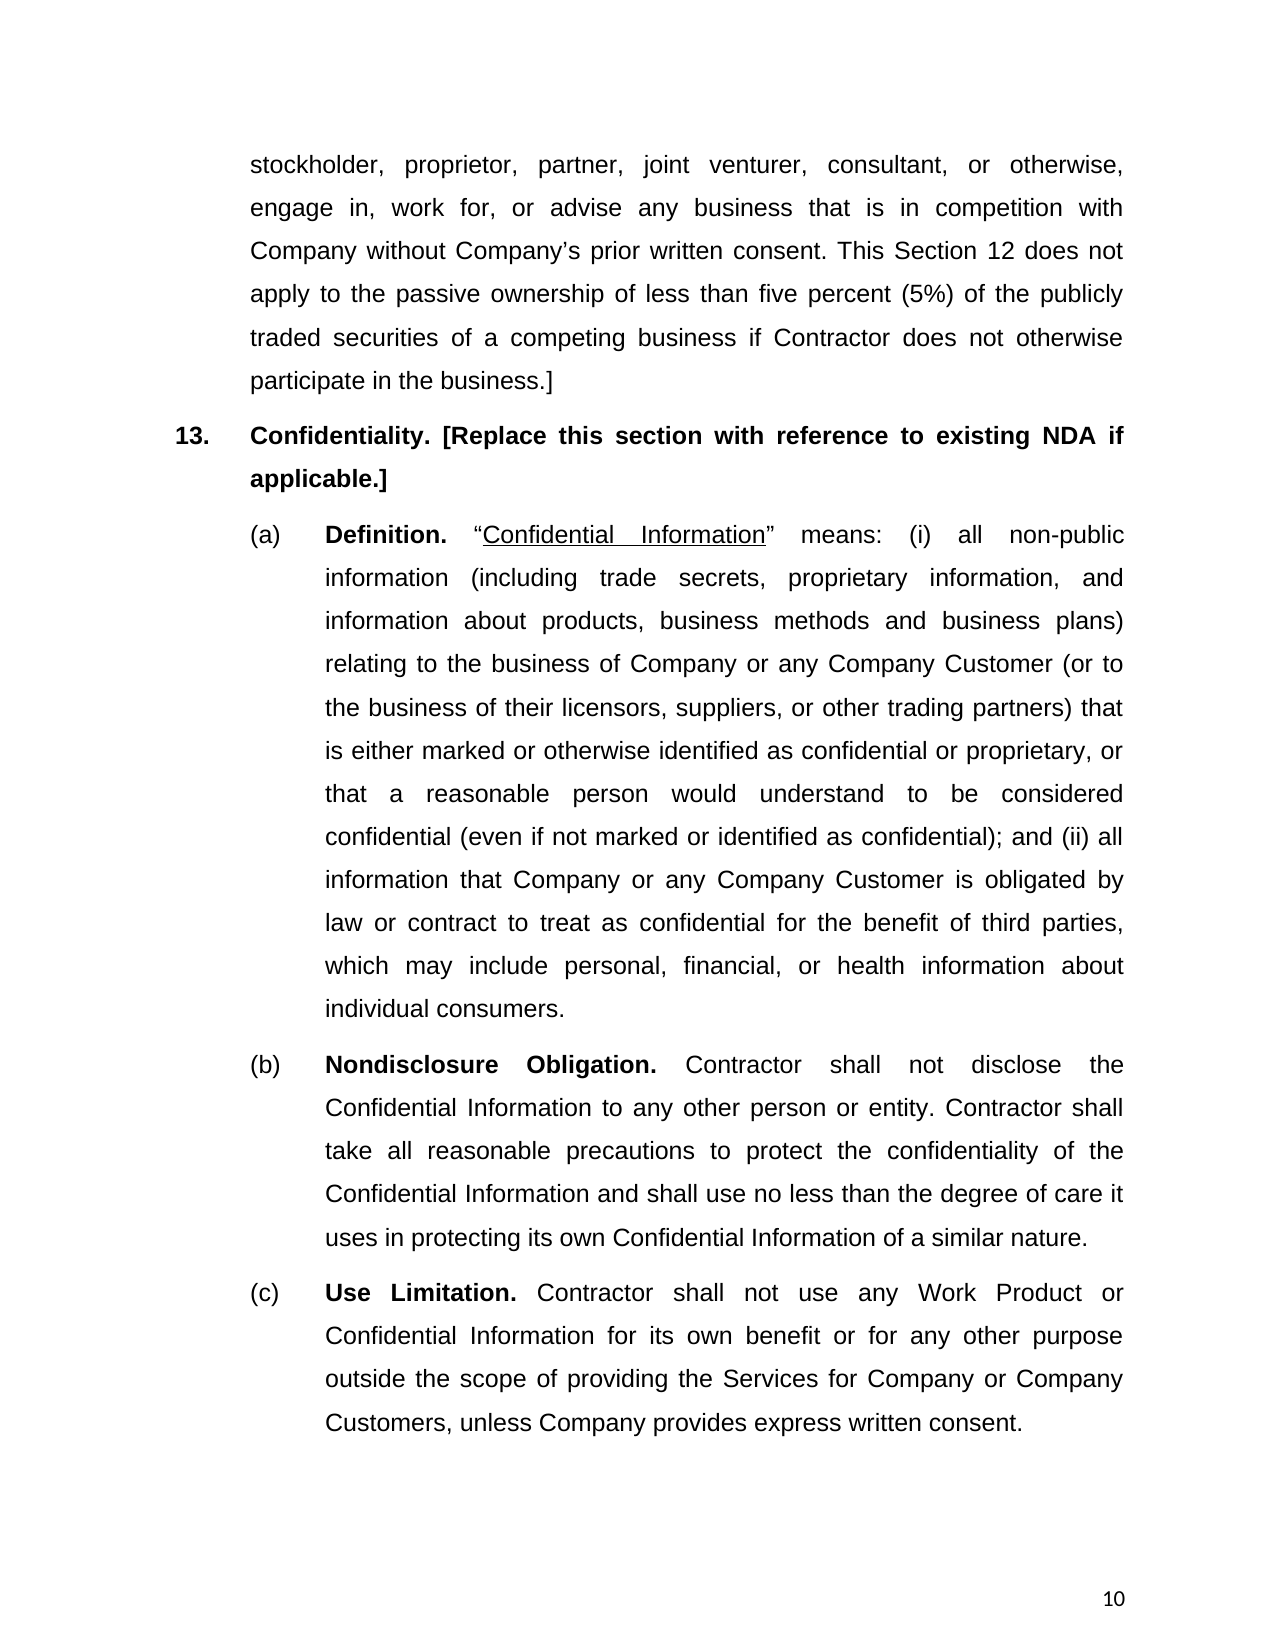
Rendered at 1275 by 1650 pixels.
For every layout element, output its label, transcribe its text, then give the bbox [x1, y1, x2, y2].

list (b) Nondisclosure Obligation. Contractor shall not disclose the Confidential Information to any other person or entity. Contractor shall take all reasonable precautions to protect the confidentiality of the Confidential Information and shall use no less than the degree of care it uses in protecting its own Confidential Information of a similar nature. [250, 1050, 1125, 1251]
list (a) Definition. “Confidential Information” means: (i) all non-public information (including trade secrets, proprietary information, and information about products, business methods and business plans) relating to the business of Company or any Company Customer (or to the business of their licensors, suppliers, or other trading partners) that is either marked or otherwise identified as confidential or proprietary, or that a reasonable person would understand to be considered confidential (even if not marked or identified as confidential); and (ii) all information that Company or any Company Customer is obligated by law or contract to treat as confidential for the benefit of third parties, which may include personal, financial, or health information about individual consumers. [250, 520, 1125, 1023]
list (c) Use Limitation. Contractor shall not use any Work Product or Confidential Information for its own benefit or for any other purpose outside the scope of providing the Services for Company or Company Customers, unless Company provides express written consent. [250, 1278, 1125, 1436]
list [175, 150, 1125, 394]
list 13. Confidentiality. [Replace this section with reference to existing NDA if applicable.] [175, 421, 1125, 493]
